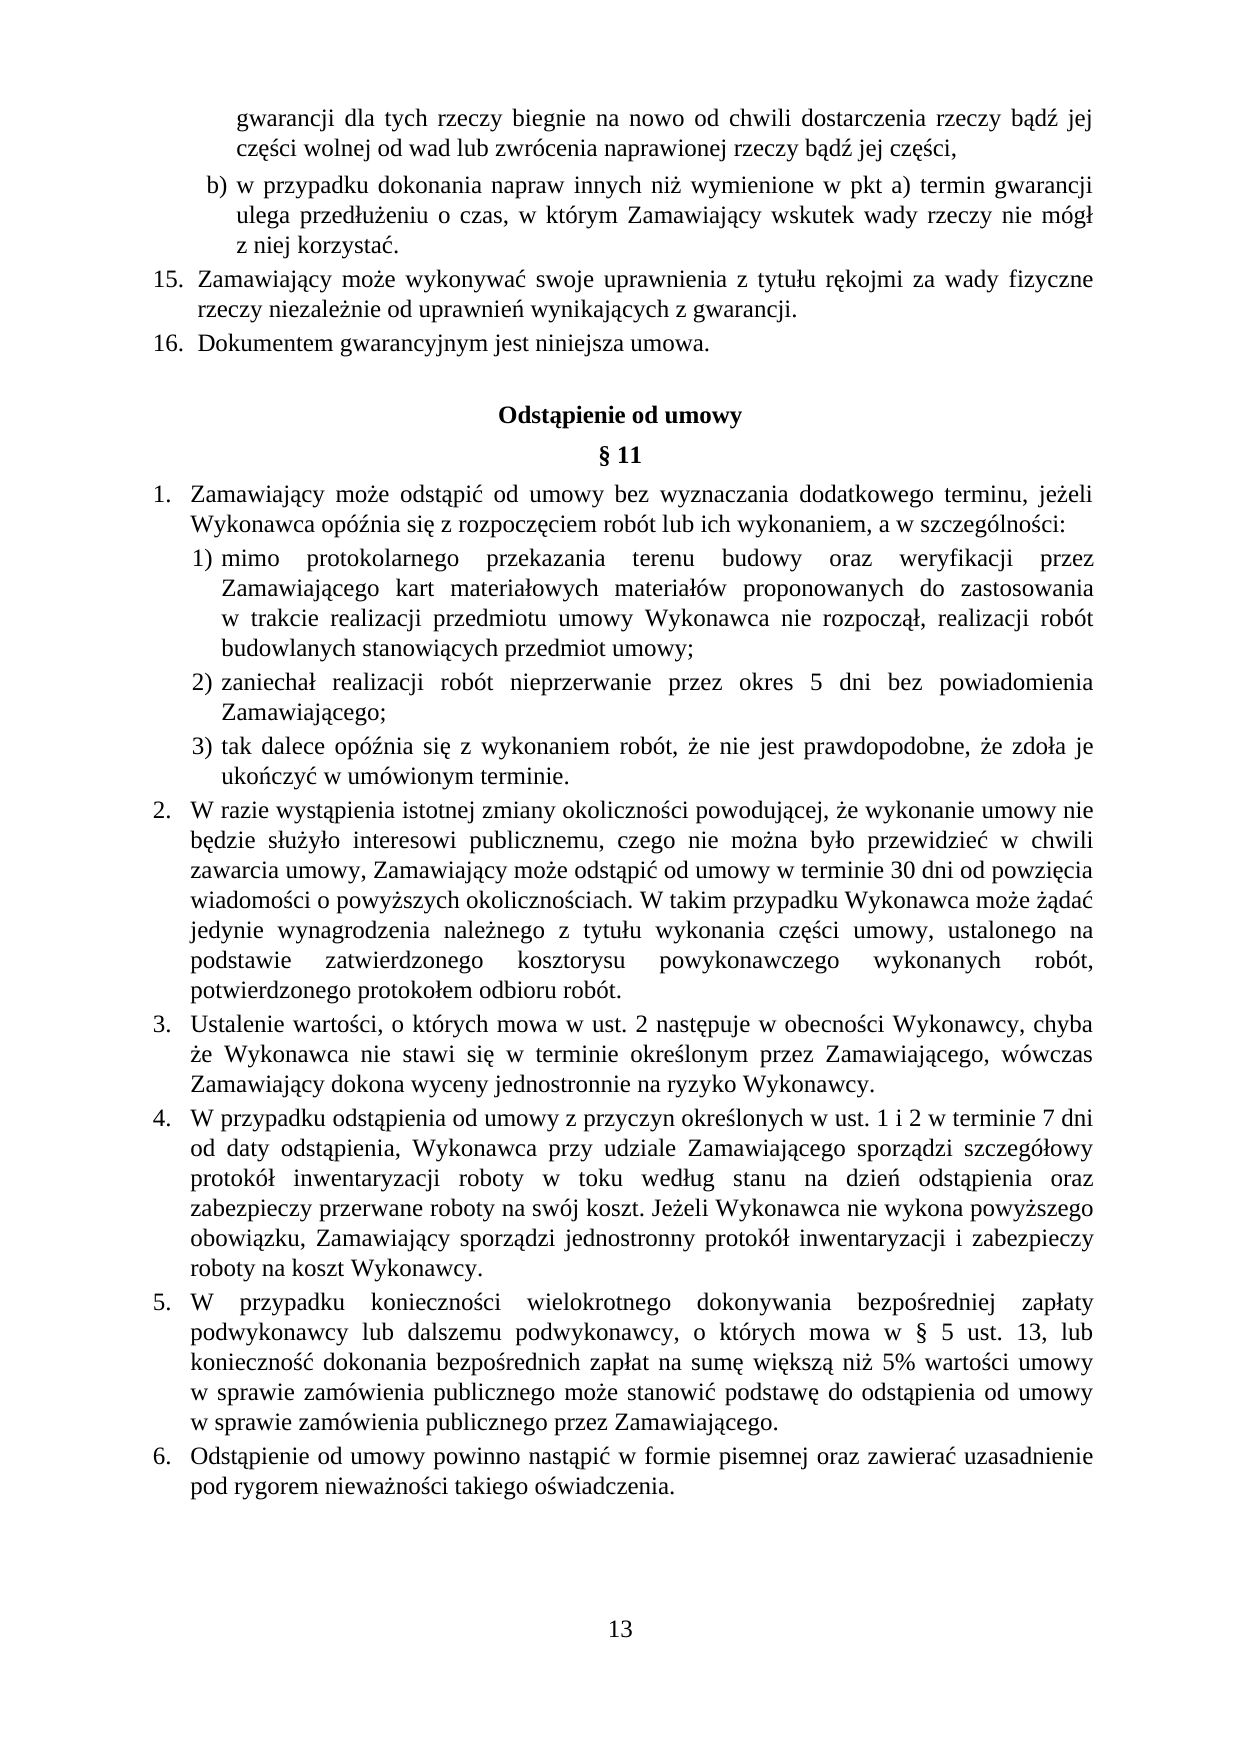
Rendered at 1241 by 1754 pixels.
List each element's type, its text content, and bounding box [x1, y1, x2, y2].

subtitle § 11 [177, 440, 1063, 468]
list tak dalece opóźnia się z wykonaniem robót, że nie jest prawdopodobne, że zdoła je ukończyć w umówionym terminie. [192, 731, 1094, 790]
list w przypadku dokonania napraw innych niż wymienione w pkt a) termin gwarancji ulega przedłużeniu o czas, w którym Zamawiający wskutek wady rzeczy nie mógł z niej korzystać. [206, 170, 1094, 258]
list W razie wystąpienia istotnej zmiany okoliczności powodującej, że wykonanie umowy nie będzie służyło interesowi publicznemu, czego nie można było przewidzieć w chwili zawarcia umowy, Zamawiający może odstąpić od umowy w terminie 30 dni od powzięcia wiadomości o powyższych okolicznościach. W takim przypadku Wykonawca może żądać jedynie wynagrodzenia należnego z tytułu wykonania części umowy, ustalonego na podstawie zatwierdzonego kosztorysu powykonawczego wykonanych robót, potwierdzonego protokołem odbioru robót. [153, 796, 1094, 1004]
list Ustalenie wartości, o których mowa w ust. 2 następuje w obecności Wykonawcy, chyba że Wykonawca nie stawi się w terminie określonym przez Zamawiającego, wówczas Zamawiający dokona wyceny jednostronnie na ryzyko Wykonawcy. [153, 1009, 1094, 1098]
list W przypadku odstąpienia od umowy z przyczyn określonych w ust. 1 i 2 w terminie 7 dni od daty odstąpienia, Wykonawca przy udziale Zamawiającego sporządzi szczegółowy protokół inwentaryzacji roboty w toku według stanu na dzień odstąpienia oraz zabezpieczy przerwane roboty na swój koszt. Jeżeli Wykonawca nie wykona powyższego obowiązku, Zamawiający sporządzi jednostronny protokół inwentaryzacji i zabezpieczy roboty na koszt Wykonawcy. [153, 1103, 1094, 1282]
list Zamawiający może odstąpić od umowy bez wyznaczania dodatkowego terminu, jeżeli Wykonawca opóźnia się z rozpoczęciem robót lub ich wykonaniem, a w szczególności: [153, 479, 1094, 537]
subtitle Odstąpienie od umowy [177, 401, 1063, 429]
list Dokumentem gwarancyjnym jest niniejsza umowa. [153, 328, 1094, 357]
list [206, 103, 1094, 162]
list Odstąpienie od umowy powinno nastąpić w formie pisemnej oraz zawierać uzasadnienie pod rygorem nieważności takiego oświadczenia. [153, 1441, 1094, 1500]
list Zamawiający może wykonywać swoje uprawnienia z tytułu rękojmi za wady fizyczne rzeczy niezależnie od uprawnień wynikających z gwarancji. [153, 264, 1094, 323]
list mimo protokolarnego przekazania terenu budowy oraz weryfikacji przez Zamawiającego kart materiałowych materiałów proponowanych do zastosowania w trakcie realizacji przedmiotu umowy Wykonawca nie rozpoczął, realizacji robót budowlanych stanowiących przedmiot umowy; [192, 543, 1094, 661]
list zaniechał realizacji robót nieprzerwanie przez okres 5 dni bez powiadomienia Zamawiającego; [192, 667, 1094, 726]
list W przypadku konieczności wielokrotnego dokonywania bezpośredniej zapłaty podwykonawcy lub dalszemu podwykonawcy, o których mowa w § 5 ust. 13, lub konieczność dokonania bezpośrednich zapłat na sumę większą niż 5% wartości umowy w sprawie zamówienia publicznego może stanowić podstawę do odstąpienia od umowy w sprawie zamówienia publicznego przez Zamawiającego. [153, 1287, 1094, 1436]
